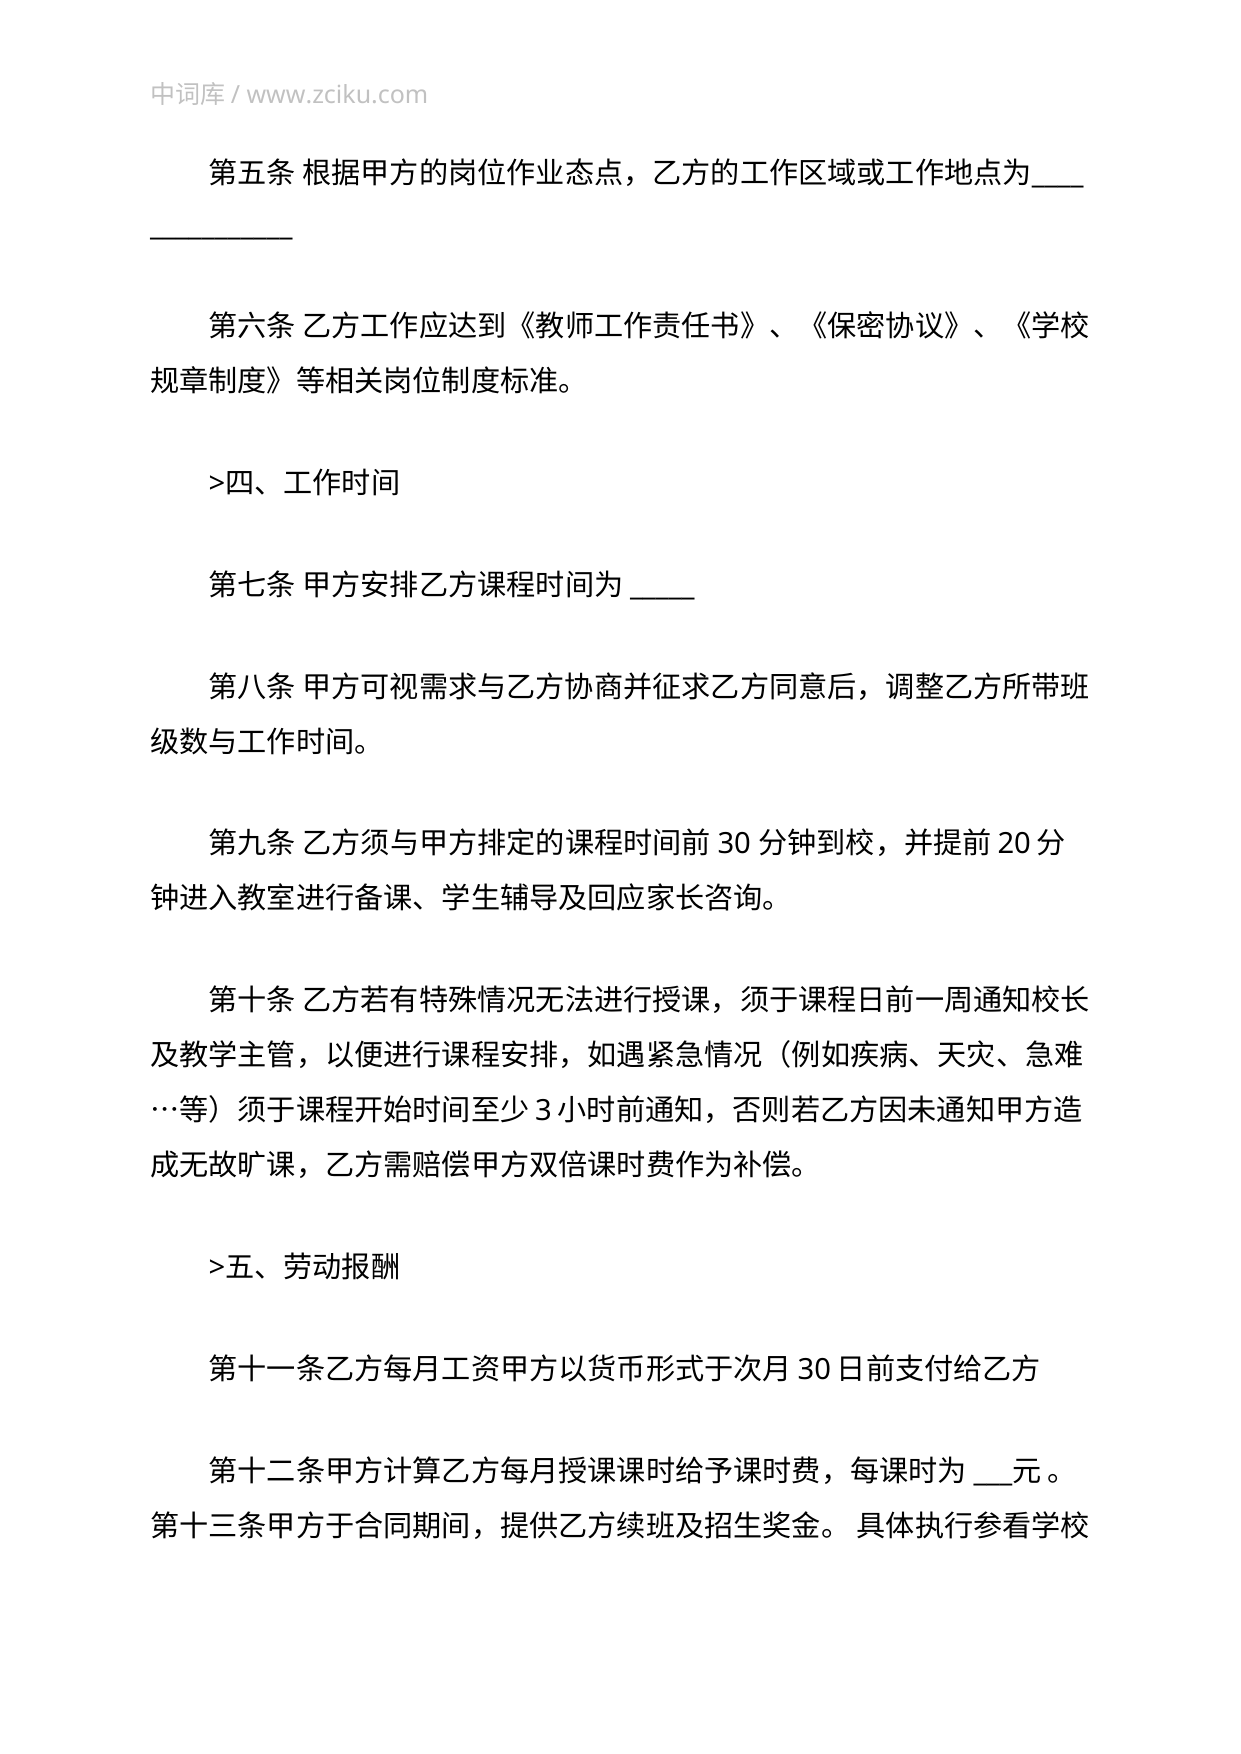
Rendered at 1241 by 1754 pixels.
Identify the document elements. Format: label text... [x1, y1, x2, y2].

text 第九条 乙方须与甲方排定的课程时间前 30 分钟到校，并提前20分钟进入教室进行备课、学生辅导及回应家长咨询。 [150, 820, 1090, 917]
text 第八条 甲方可视需求与乙方协商并征求乙方同意后，调整乙方所带班级数与工作时间。 [150, 663, 1090, 761]
text 第五条 根据甲方的岗位作业态点，乙方的工作区域或工作地点为_______________ [150, 150, 1090, 244]
text >五、劳动报酬 [150, 1243, 1090, 1286]
text >四、工作时间 [150, 459, 1090, 502]
text 第六条 乙方工作应达到《教师工作责任书》、《保密协议》、《学校规章制度》等相关岗位制度标准。 [150, 303, 1090, 400]
text 第七条 甲方安排乙方课程时间为 _____ [150, 561, 1090, 604]
text 第十条 乙方若有特殊情况无法进行授课，须于课程日前一周通知校长及教学主管，以便进行课程安排，如遇紧急情况（例如疾病、天灾、急难…等）须于课程开始时间至少3小时前通知，否则若乙方因未通知甲方造成无故旷课，乙方需赔偿甲方双倍课时费作为补偿。 [150, 977, 1090, 1184]
text 第十一条乙方每月工资甲方以货币形式于次月30日前支付给乙方 [150, 1345, 1090, 1388]
text 第十二条甲方计算乙方每月授课课时给予课时费，每课时为 ___元 。 第十三条甲方于合同期间，提供乙方续班及招生奖金。 具体执行参看学校 [150, 1447, 1090, 1544]
